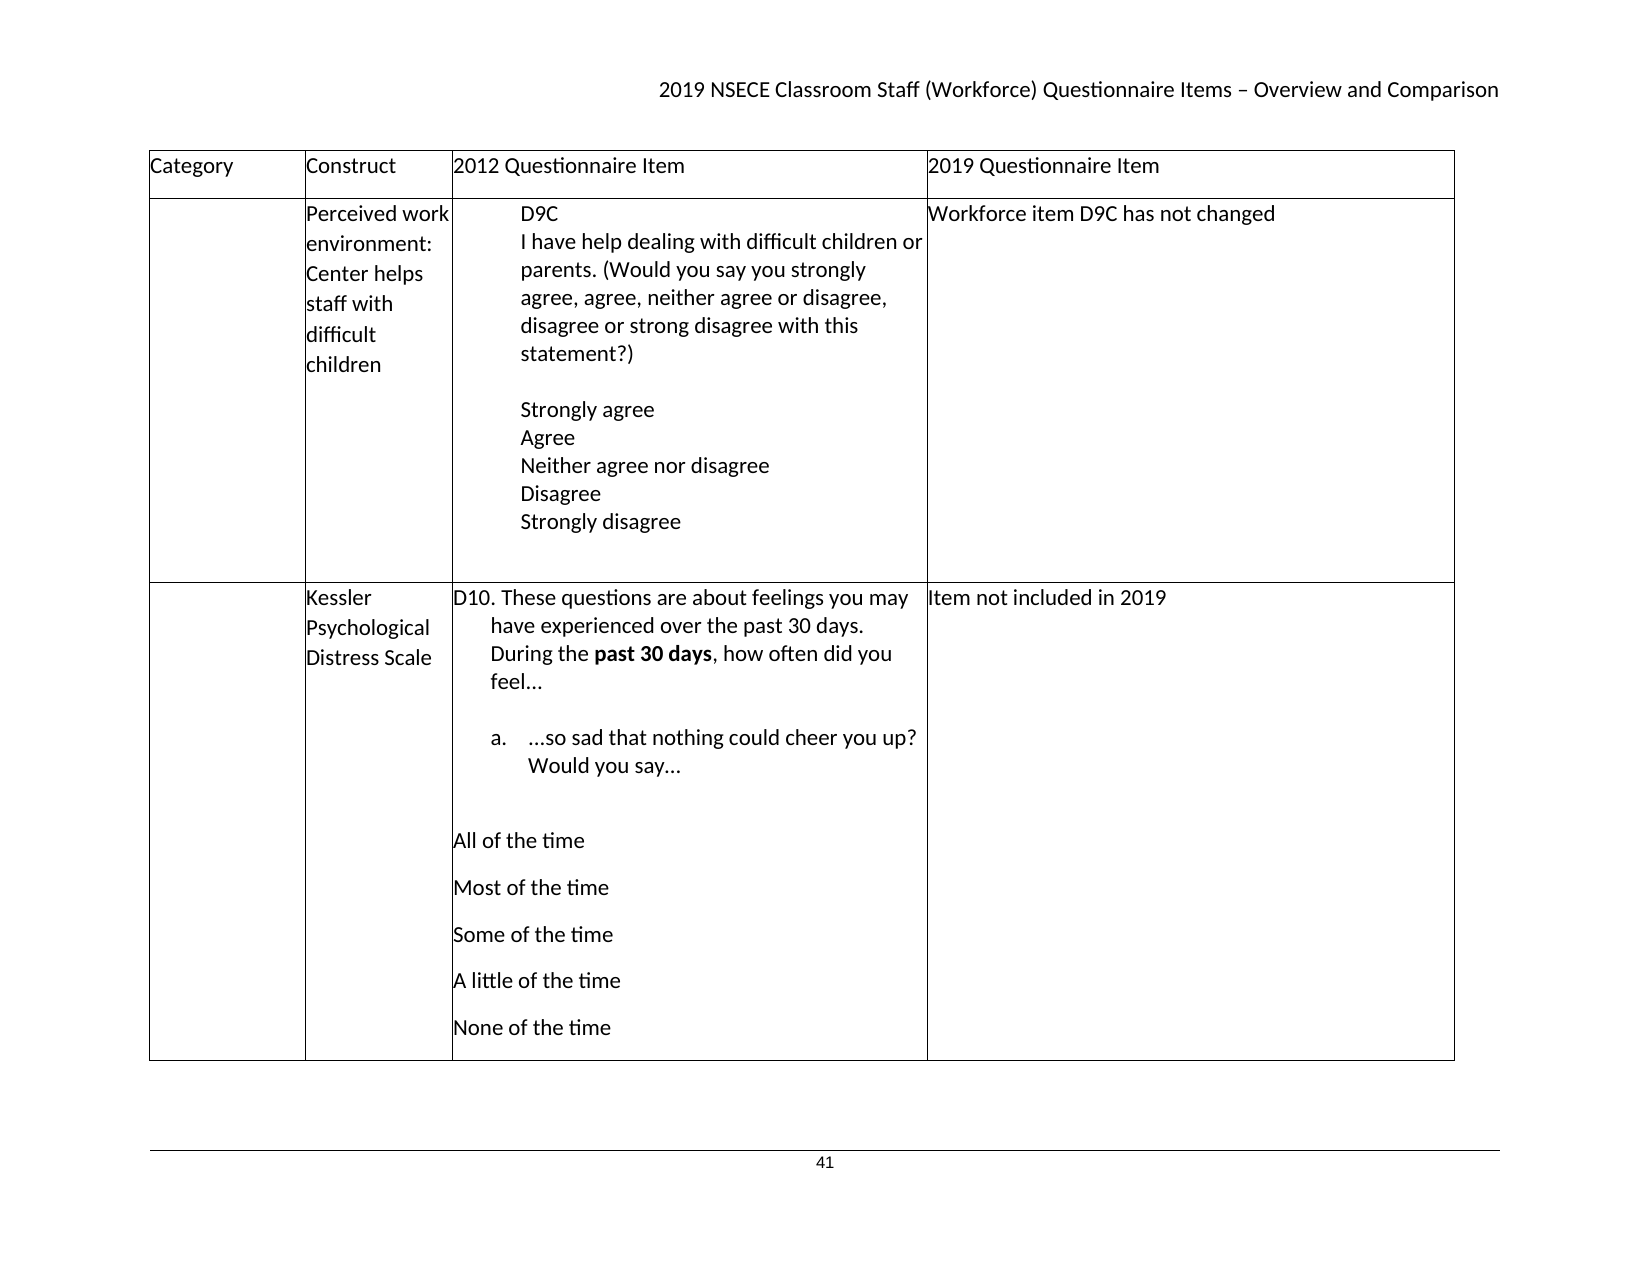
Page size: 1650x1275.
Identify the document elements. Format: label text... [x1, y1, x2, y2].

table_cell [150, 199, 305, 582]
table_header 2012 Questionnaire Item [453, 151, 927, 198]
table_cell [150, 583, 305, 1060]
table_cell Kessler Psychological Distress Scale [306, 583, 452, 1060]
table_cell Perceived work environment: Center helps staff with difficult children [306, 199, 452, 582]
table_header Construct [306, 151, 452, 198]
table_cell Workforce item D9C has not changed [928, 199, 1454, 582]
table_header 2019 Questionnaire Item [928, 151, 1454, 198]
table_cell Item not included in 2019 [928, 583, 1454, 1060]
table_cell D9C I have help dealing with difficult children or parents. (Would you say you strongly agree, agree, neither agree or disagree, disagree or strong disagree with this statement?) Strongly agree Agree Neither agree nor disagree Disagree Strongly disagree [453, 199, 927, 582]
table_cell D10. These questions are about feelings you may have experienced over the past 30 days. During the past 30 days, how often did you feel... ...so sad that nothing could cheer you up? Would you say… All of the time Most of the time Some of the time A little of the time None of the time [453, 583, 927, 1060]
table_header Category [150, 151, 305, 198]
